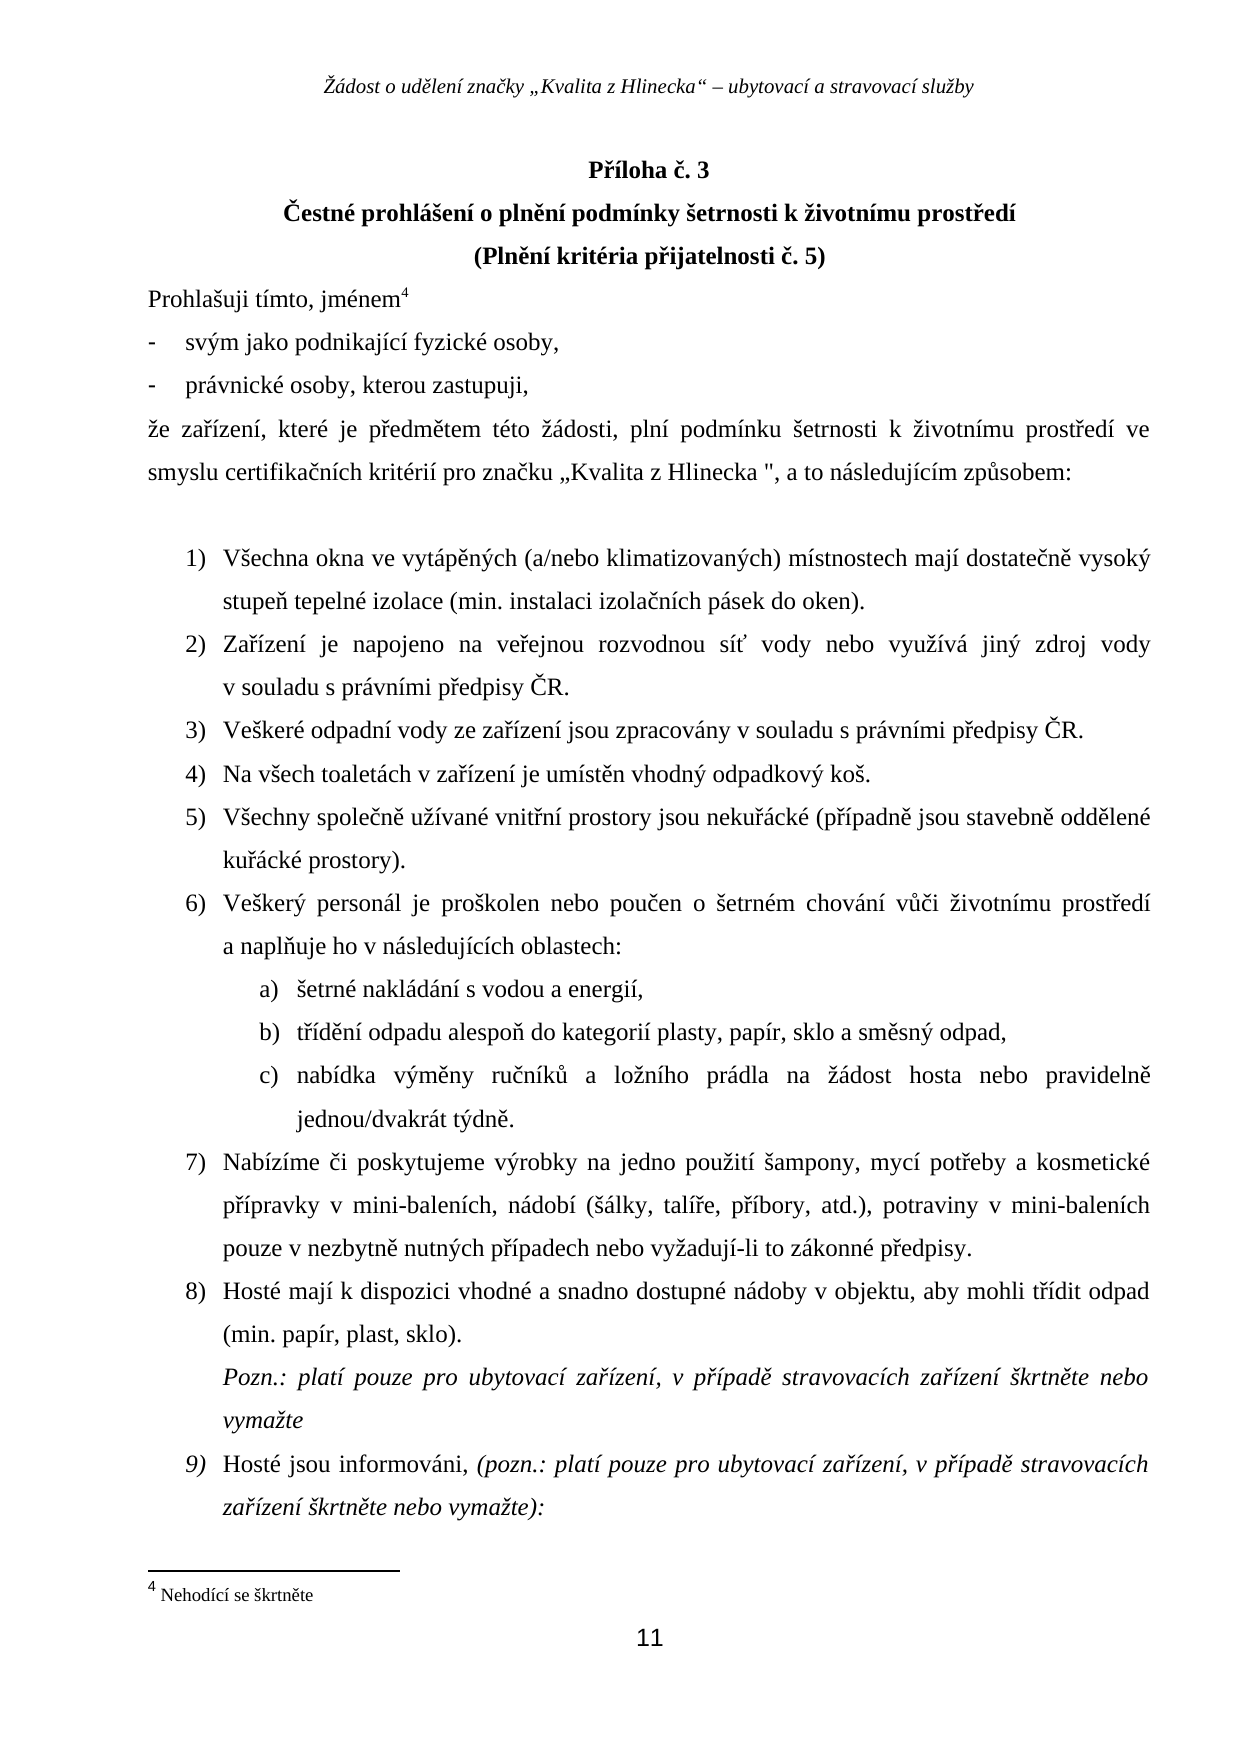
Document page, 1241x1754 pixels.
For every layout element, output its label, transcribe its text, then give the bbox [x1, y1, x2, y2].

list Zařízení je napojeno na veřejnou rozvodnou síť vody nebo využívá jiný zdroj vody v souladu s právními předpisy ČR. [185, 629, 1152, 701]
text Pozn.: platí pouze pro ubytovací zařízení, v případě stravovacích zařízení škrtněte nebo vymažte [223, 1362, 1152, 1434]
list Na všech toaletách v zařízení je umístěn vhodný odpadkový koš. [185, 759, 1152, 787]
list třídění odpadu alespoň do kategorií plasty, papír, sklo a směsný odpad, [259, 1017, 1152, 1046]
list právnické osoby, kterou zastupuji, [148, 370, 1152, 399]
list Všechna okna ve vytápěných (a/nebo klimatizovaných) místnostech mají dostatečně vysoký stupeň tepelné izolace (min. instalaci izolačních pásek do oken). [185, 543, 1152, 615]
list Nabízíme či poskytujeme výrobky na jedno použití šampony, mycí potřeby a kosmetické přípravky v mini-baleních, nádobí (šálky, talíře, příbory, atd.), potraviny v mini-baleních pouze v nezbytně nutných případech nebo vyžadují-li to zákonné předpisy. [185, 1147, 1152, 1262]
list nabídka výměny ručníků a ložního prádla na žádost hosta nebo pravidelně jednou/dvakrát týdně. [259, 1061, 1152, 1132]
text Příloha č. 3 [148, 155, 1150, 183]
text Čestné prohlášení o plnění podmínky šetrnosti k životnímu prostředí [148, 198, 1152, 227]
list Veškerý personál je proškolen nebo poučen o šetrném chování vůči životnímu prostředí a naplňuje ho v následujících oblastech: [185, 888, 1152, 960]
list Veškeré odpadní vody ze zařízení jsou zpracovány v souladu s právními předpisy ČR. [185, 716, 1152, 744]
list šetrné nakládání s vodou a energií, [259, 974, 1152, 1003]
text (Plnění kritéria přijatelnosti č. 5) [148, 241, 1152, 270]
list Všechny společně užívané vnitřní prostory jsou nekuřácké (případně jsou stavebně oddělené kuřácké prostory). [185, 802, 1152, 874]
list svým jako podnikající fyzické osoby, [148, 327, 1152, 356]
list Hosté jsou informováni, (pozn.: platí pouze pro ubytovací zařízení, v případě stravovacích zařízení škrtněte nebo vymažte): [185, 1449, 1152, 1521]
text Prohlašuji tímto, jménem [148, 284, 1152, 313]
list Hosté mají k dispozici vhodné a snadno dostupné nádoby v objektu, aby mohli třídit odpad (min. papír, plast, sklo). [185, 1276, 1152, 1348]
text že zařízení, které je předmětem této žádosti, plní podmínku šetrnosti k životnímu prostředí ve smyslu certifikačních kritérií pro značku „Kvalita z Hlinecka ", a to následujícím způsobem: [148, 414, 1152, 486]
